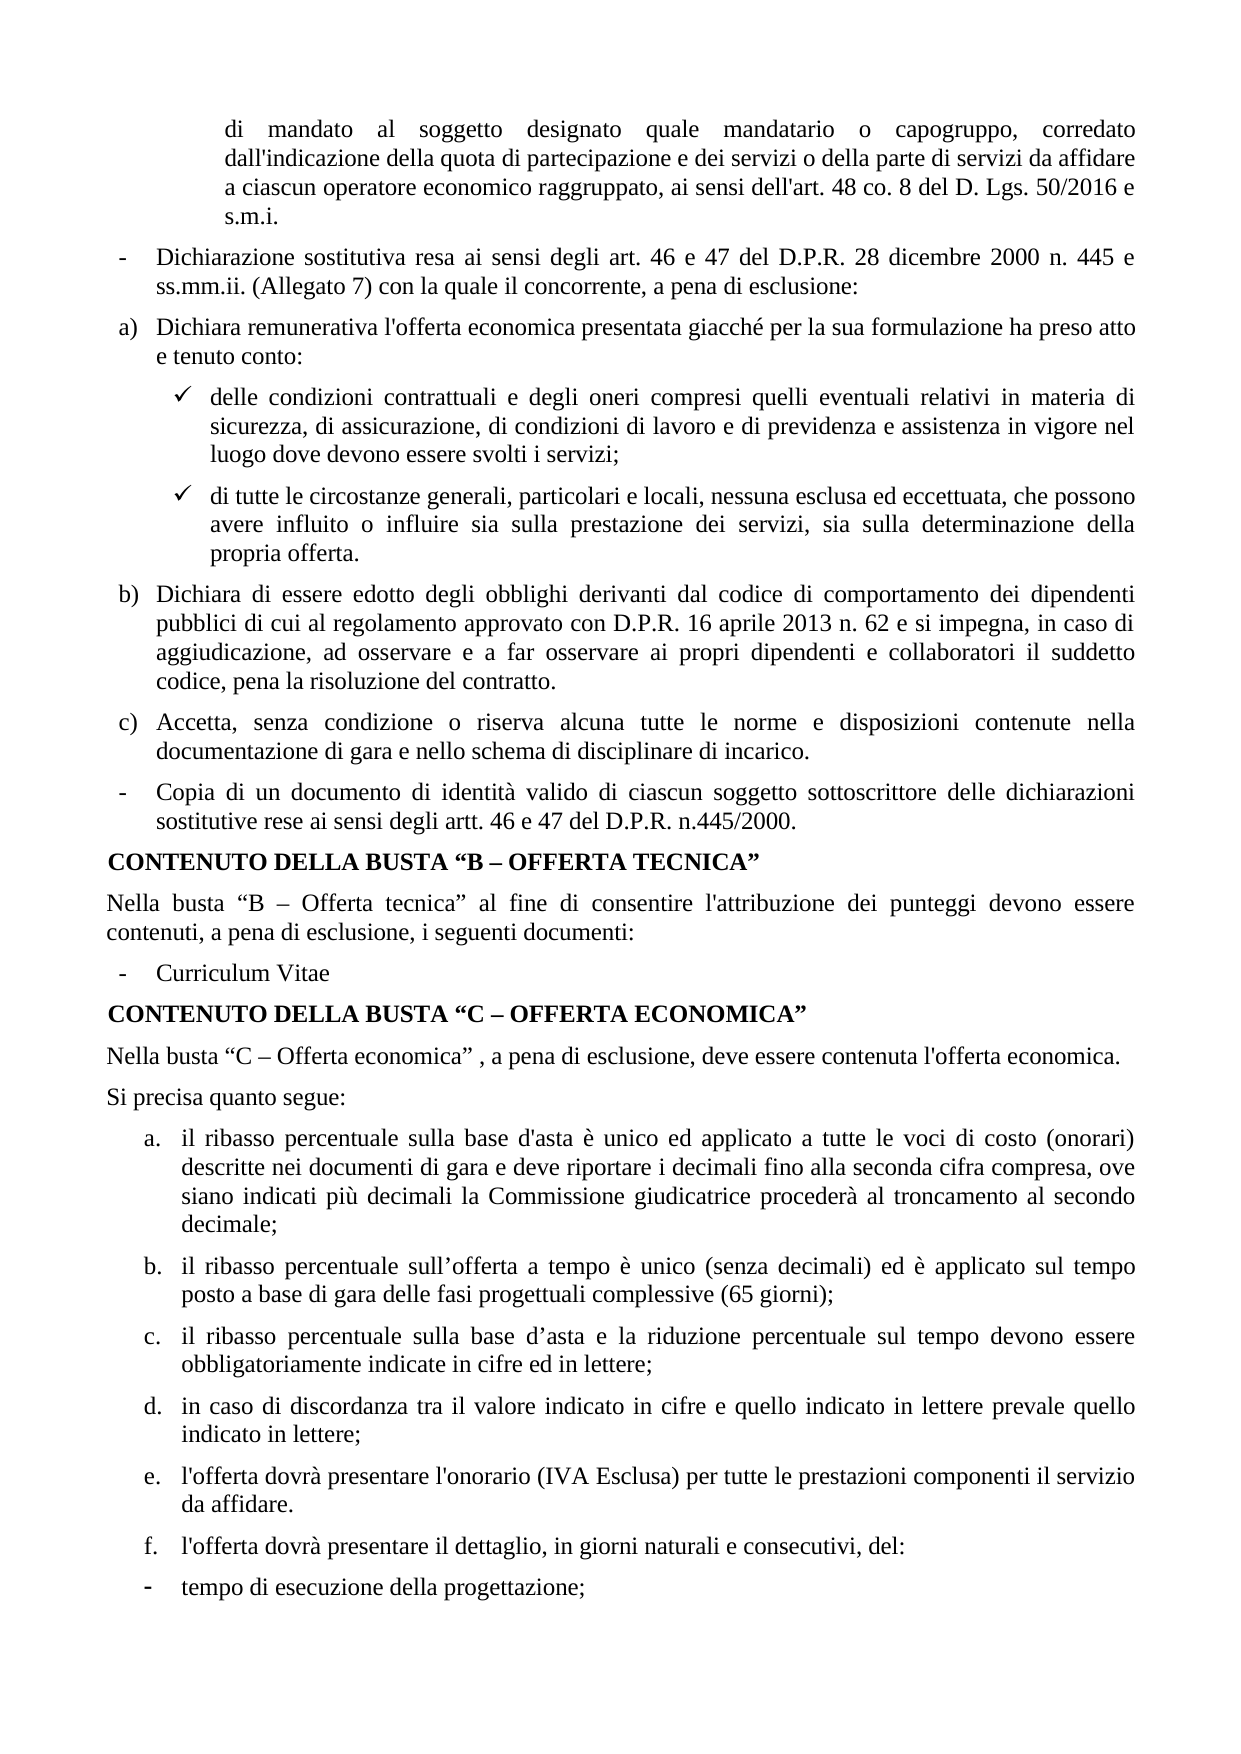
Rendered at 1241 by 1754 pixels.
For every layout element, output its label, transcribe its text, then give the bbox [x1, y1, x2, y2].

list Dichiara di essere edotto degli obblighi derivanti dal codice di comportamento dei dipendenti pubblici di cui al regolamento approvato con D.P.R. 16 aprile 2013 n. 62 e si impegna, in caso di aggiudicazione, ad osservare e a far osservare ai propri dipendenti e collaboratori il suddetto codice, pena la risoluzione del contratto. [118, 579, 1136, 694]
list l'offerta dovrà presentare il dettaglio, in giorni naturali e consecutivi, del: [144, 1531, 1136, 1559]
subtitle CONTENUTO DELLA BUSTA “C – OFFERTA ECONOMICA” [107, 999, 1136, 1028]
list Dichiara remunerativa l'offerta economica presentata giacché per la sua formulazione ha preso atto e tenuto conto: [118, 312, 1136, 369]
text Nella busta “B – Offerta tecnica” al fine di consentire l'attribuzione dei punteggi devono essere contenuti, a pena di esclusione, i seguenti documenti: [106, 888, 1136, 946]
list Copia di un documento di identità valido di ciascun soggetto sottoscrittore delle dichiarazioni sostitutive rese ai sensi degli artt. 46 e 47 del D.P.R. n.445/2000. [118, 777, 1136, 834]
list Accetta, senza condizione o riserva alcuna tutte le norme e disposizioni contenute nella documentazione di gara e nello schema di disciplinare di incarico. [118, 707, 1136, 764]
subtitle CONTENUTO DELLA BUSTA “B – OFFERTA TECNICA” [107, 847, 1136, 876]
text Si precisa quanto segue: [106, 1082, 1136, 1111]
text Nella busta “C – Offerta economica” , a pena di esclusione, deve essere contenuta l'offerta economica. [106, 1041, 1136, 1069]
list di tutte le circostanze generali, particolari e locali, nessuna esclusa ed eccettuata, che possono avere influito o influire sia sulla prestazione dei servizi, sia sulla determinazione della propria offerta. [172, 481, 1136, 567]
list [187, 114, 1136, 229]
list Curriculum Vitae [118, 958, 1136, 987]
list tempo di esecuzione della progettazione; [144, 1572, 1136, 1601]
list delle condizioni contrattuali e degli oneri compresi quelli eventuali relativi in materia di sicurezza, di assicurazione, di condizioni di lavoro e di previdenza e assistenza in vigore nel luogo dove devono essere svolti i servizi; [172, 382, 1136, 468]
list il ribasso percentuale sulla base d’asta e la riduzione percentuale sul tempo devono essere obbligatoriamente indicate in cifre ed in lettere; [144, 1321, 1136, 1378]
list il ribasso percentuale sull’offerta a tempo è unico (senza decimali) ed è applicato sul tempo posto a base di gara delle fasi progettuali complessive (65 giorni); [144, 1251, 1136, 1308]
list in caso di discordanza tra il valore indicato in cifre e quello indicato in lettere prevale quello indicato in lettere; [144, 1391, 1136, 1448]
list Dichiarazione sostitutiva resa ai sensi degli art. 46 e 47 del D.P.R. 28 dicembre 2000 n. 445 e ss.mm.ii. (Allegato 7) con la quale il concorrente, a pena di esclusione: [118, 242, 1136, 299]
list l'offerta dovrà presentare l'onorario (IVA Esclusa) per tutte le prestazioni componenti il servizio da affidare. [144, 1461, 1136, 1518]
list il ribasso percentuale sulla base d'asta è unico ed applicato a tutte le voci di costo (onorari) descritte nei documenti di gara e deve riportare i decimali fino alla seconda cifra compresa, ove siano indicati più decimali la Commissione giudicatrice procederà al troncamento al secondo decimale; [144, 1123, 1136, 1238]
